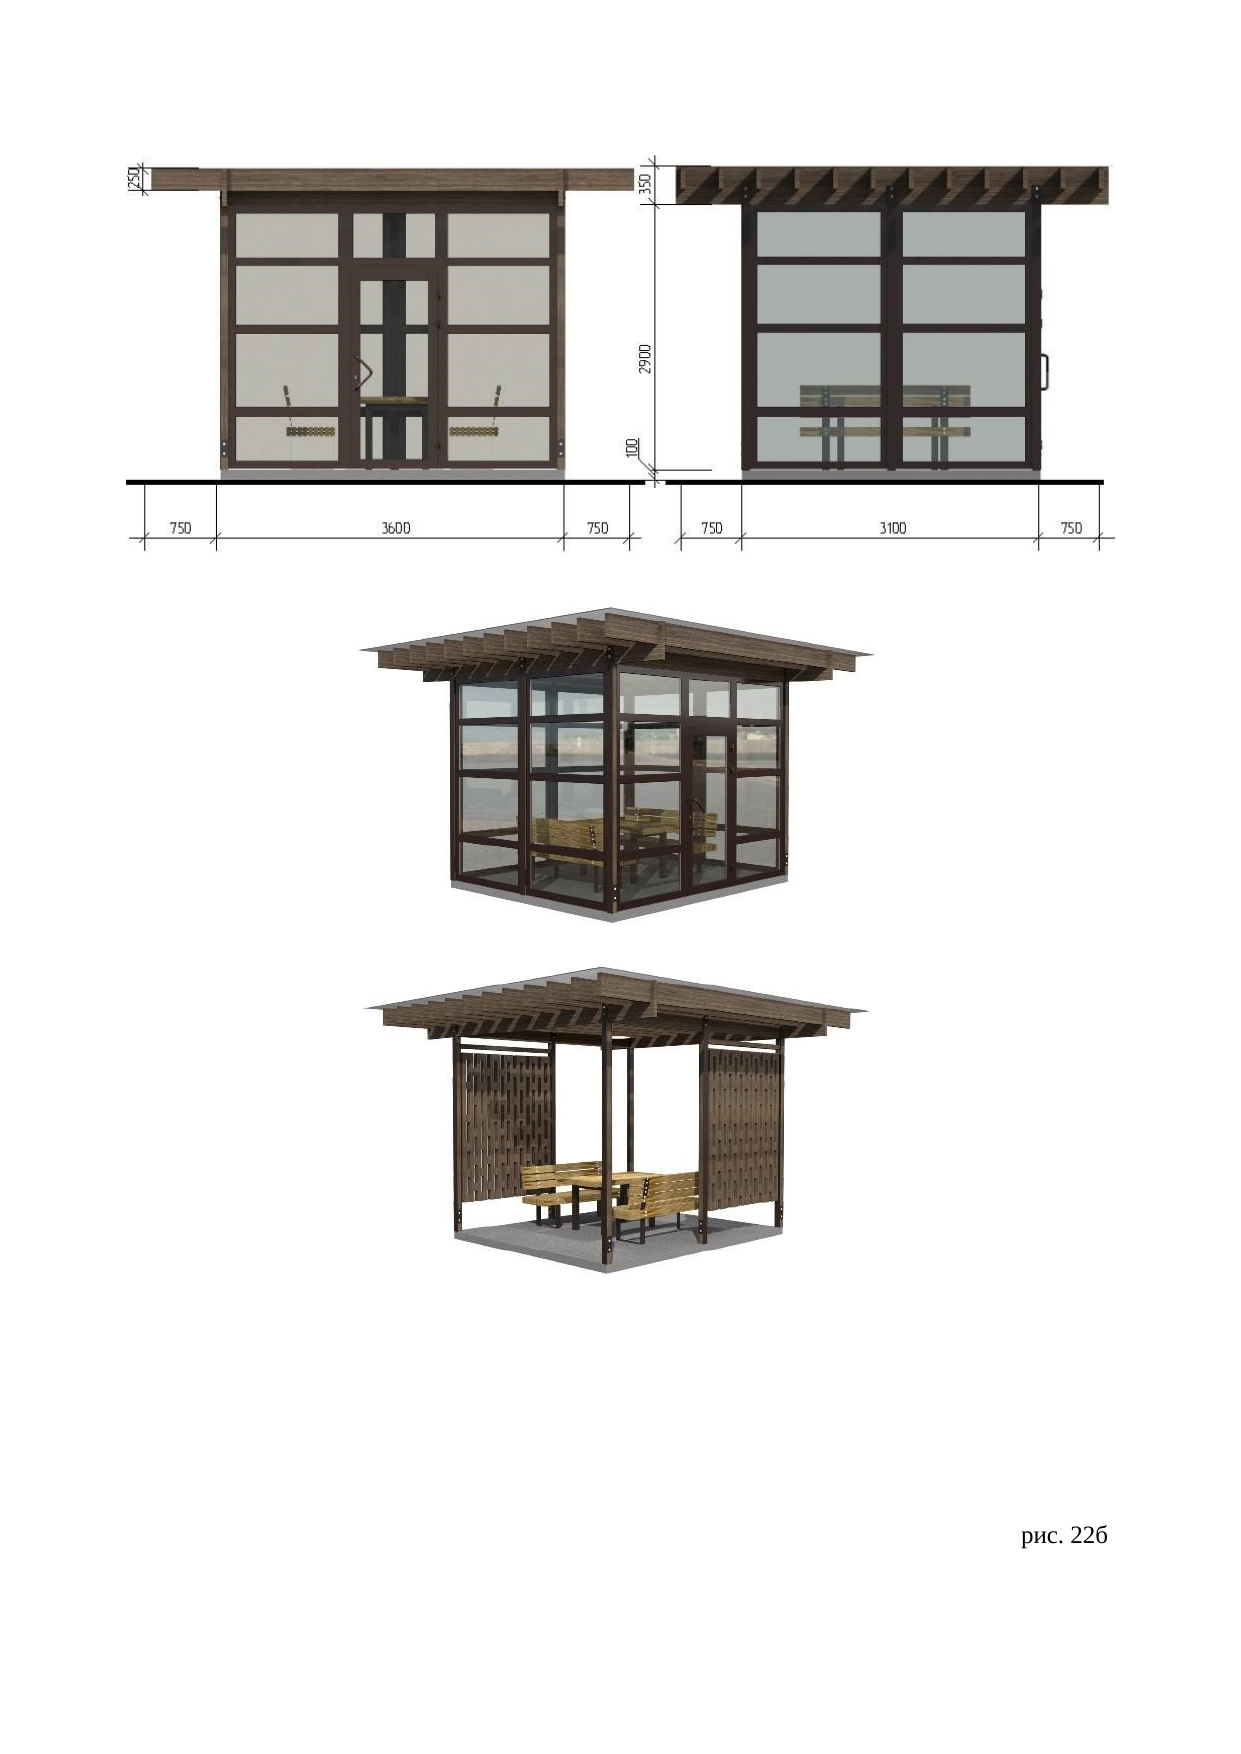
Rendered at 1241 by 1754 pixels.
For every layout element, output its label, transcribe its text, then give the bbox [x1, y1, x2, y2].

picture [118, 132, 1115, 567]
picture [362, 960, 872, 1275]
text рис. 22б [118, 1521, 1108, 1549]
picture [356, 599, 877, 928]
